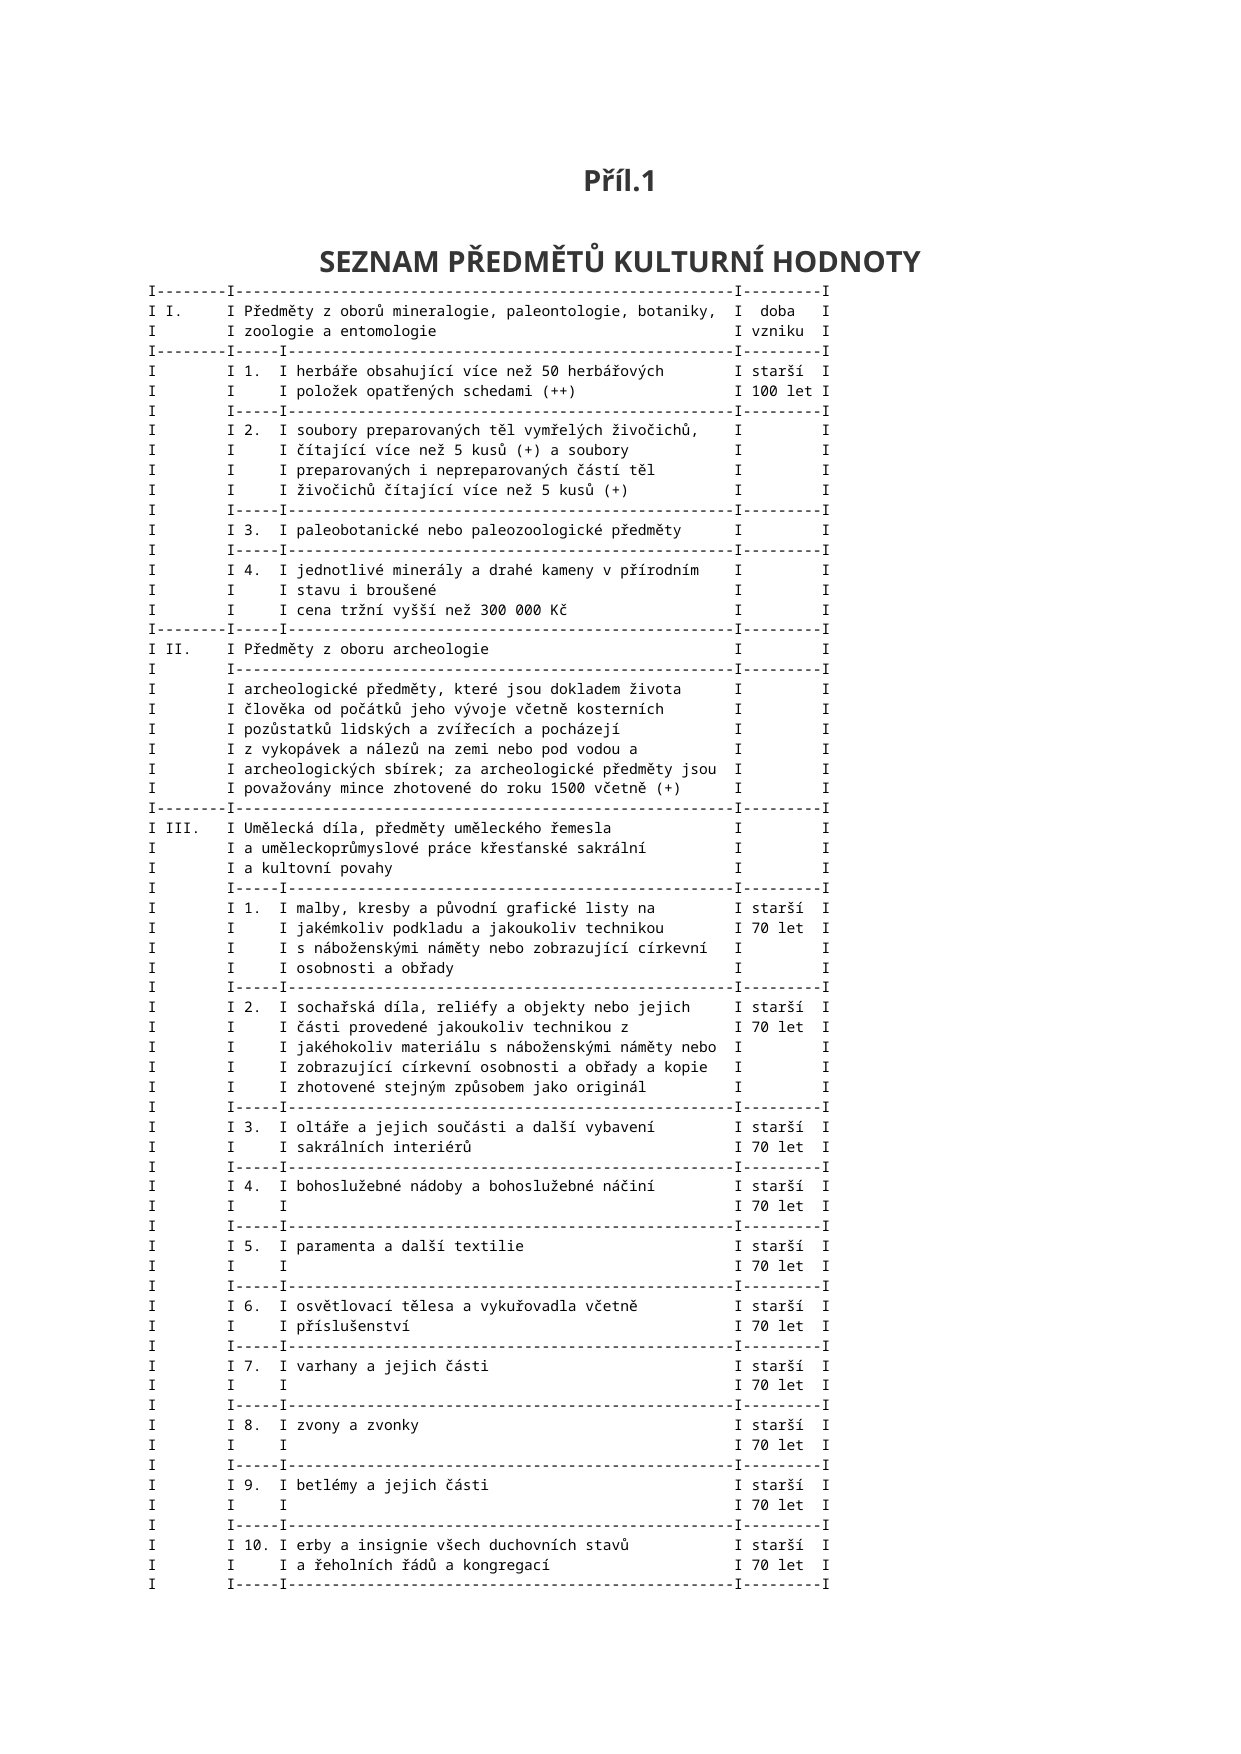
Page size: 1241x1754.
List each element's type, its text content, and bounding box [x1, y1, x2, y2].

subtitle SEZNAM PŘEDMĚTŮ KULTURNÍ HODNOTY [148, 241, 1093, 281]
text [148, 281, 1093, 1594]
text Příl.1 [148, 160, 1093, 200]
